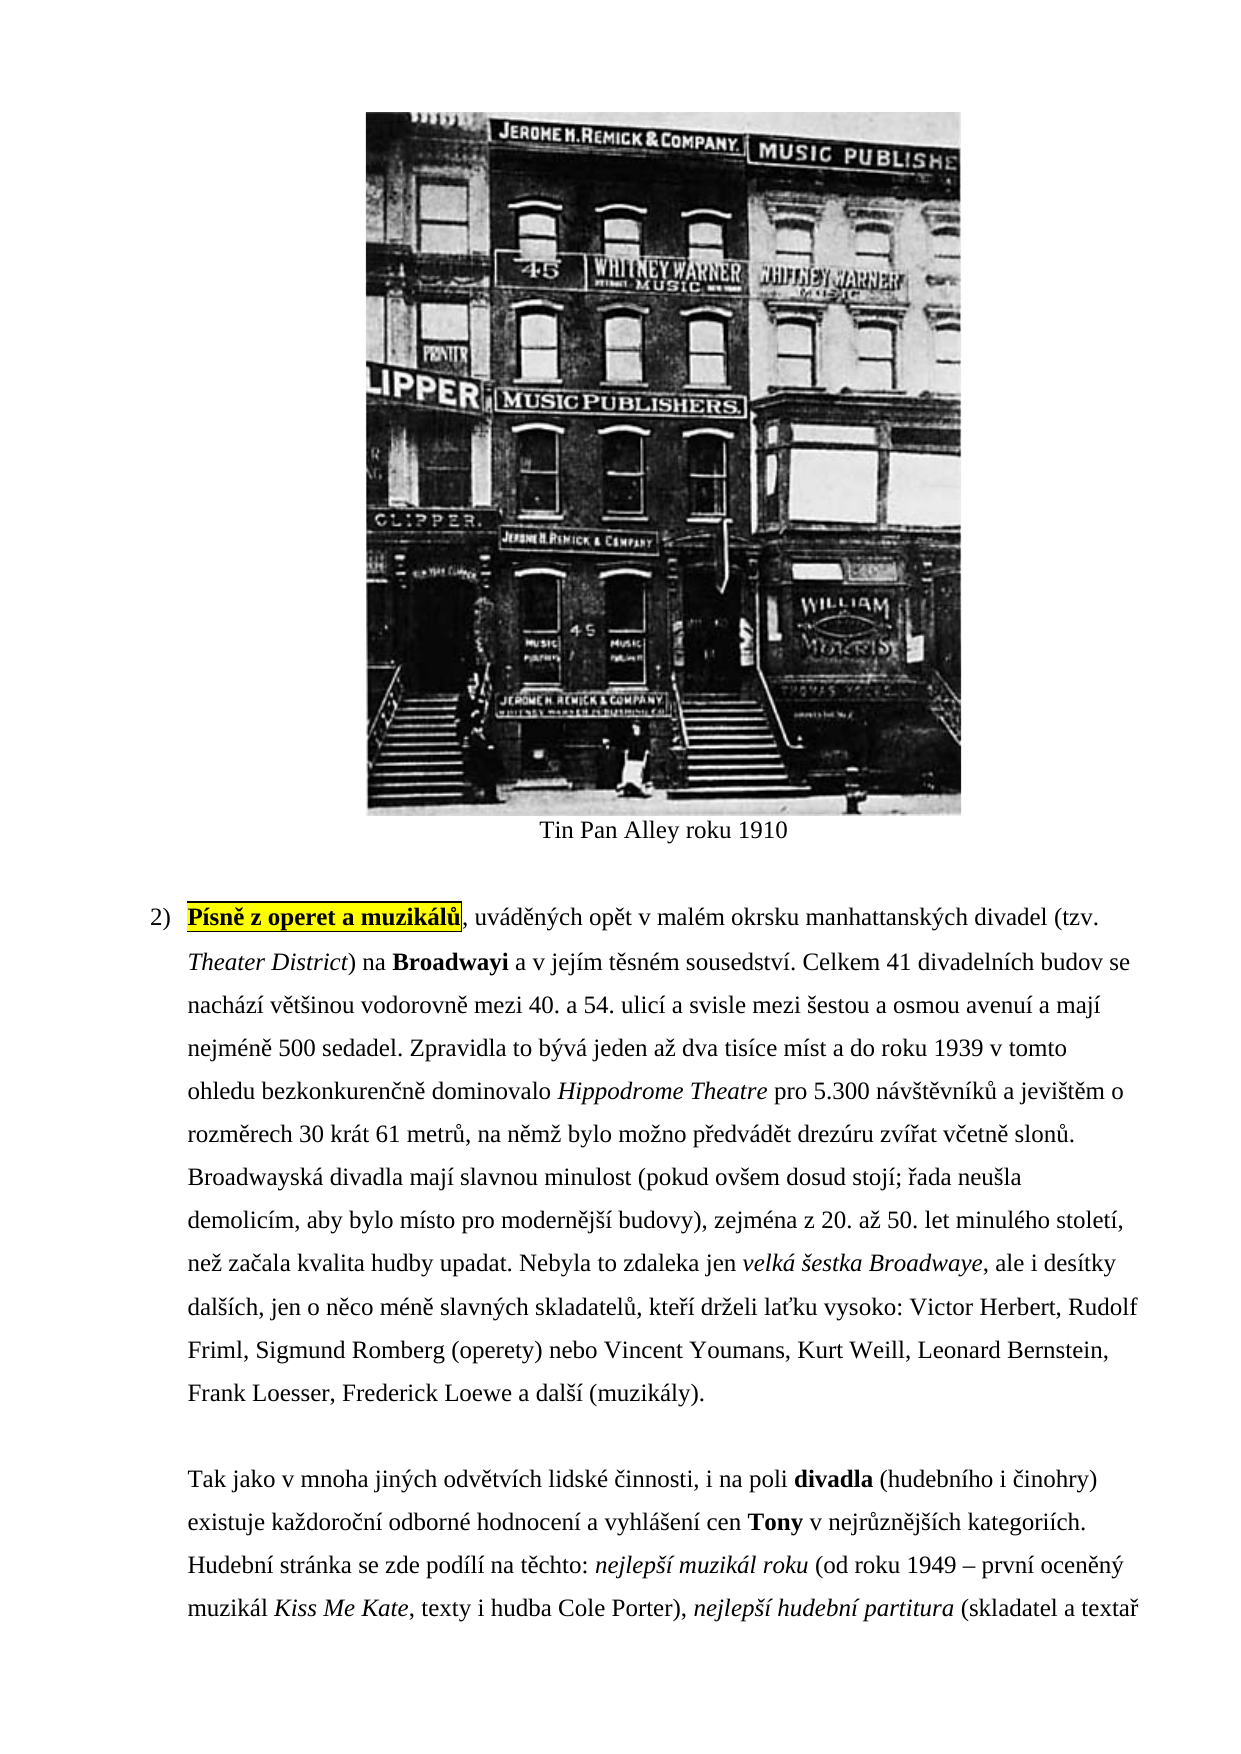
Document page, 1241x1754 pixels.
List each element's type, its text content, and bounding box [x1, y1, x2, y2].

list Tin Pan Alley roku 1910 [187, 815, 1140, 844]
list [187, 1464, 1140, 1622]
list Písně z operet a muzikálů, uváděných opět v malém okrsku manhattanských divadel (tzv. Theater District) na Broadwayi a v jejím těsném sousedství. Celkem 41 divadelních budov se nachází většinou vodorovně mezi 40. a 54. ulicí a svisle mezi šestou a osmou avenuí a mají nejméně 500 sedadel. Zpravidla to bývá jeden až dva tisíce míst a do roku 1939 v tomto ohledu bezkonkurenčně dominovalo Hippodrome Theatre pro 5.300 návštěvníků a jevištěm o rozměrech 30 krát 61 metrů, na němž bylo možno předvádět drezúru zvířat včetně slonů. [150, 901, 1140, 1148]
list Broadwayská divadla mají slavnou minulost (pokud ovšem dosud stojí; řada neušla demolicím, aby bylo místo pro modernější budovy), zejména z 20. až 50. let minulého století, než začala kvalita hudby upadat. Nebyla to zdaleka jen velká šestka Broadwaye, ale i desítky dalších, jen o něco méně slavných skladatelů, kteří drželi laťku vysoko: Victor Herbert, Rudolf Friml, Sigmund Romberg (operety) nebo Vincent Youmans, Kurt Weill, Leonard Bernstein, Frank Loesser, Frederick Loewe a další (muzikály). [187, 1162, 1140, 1407]
picture [365, 112, 962, 816]
